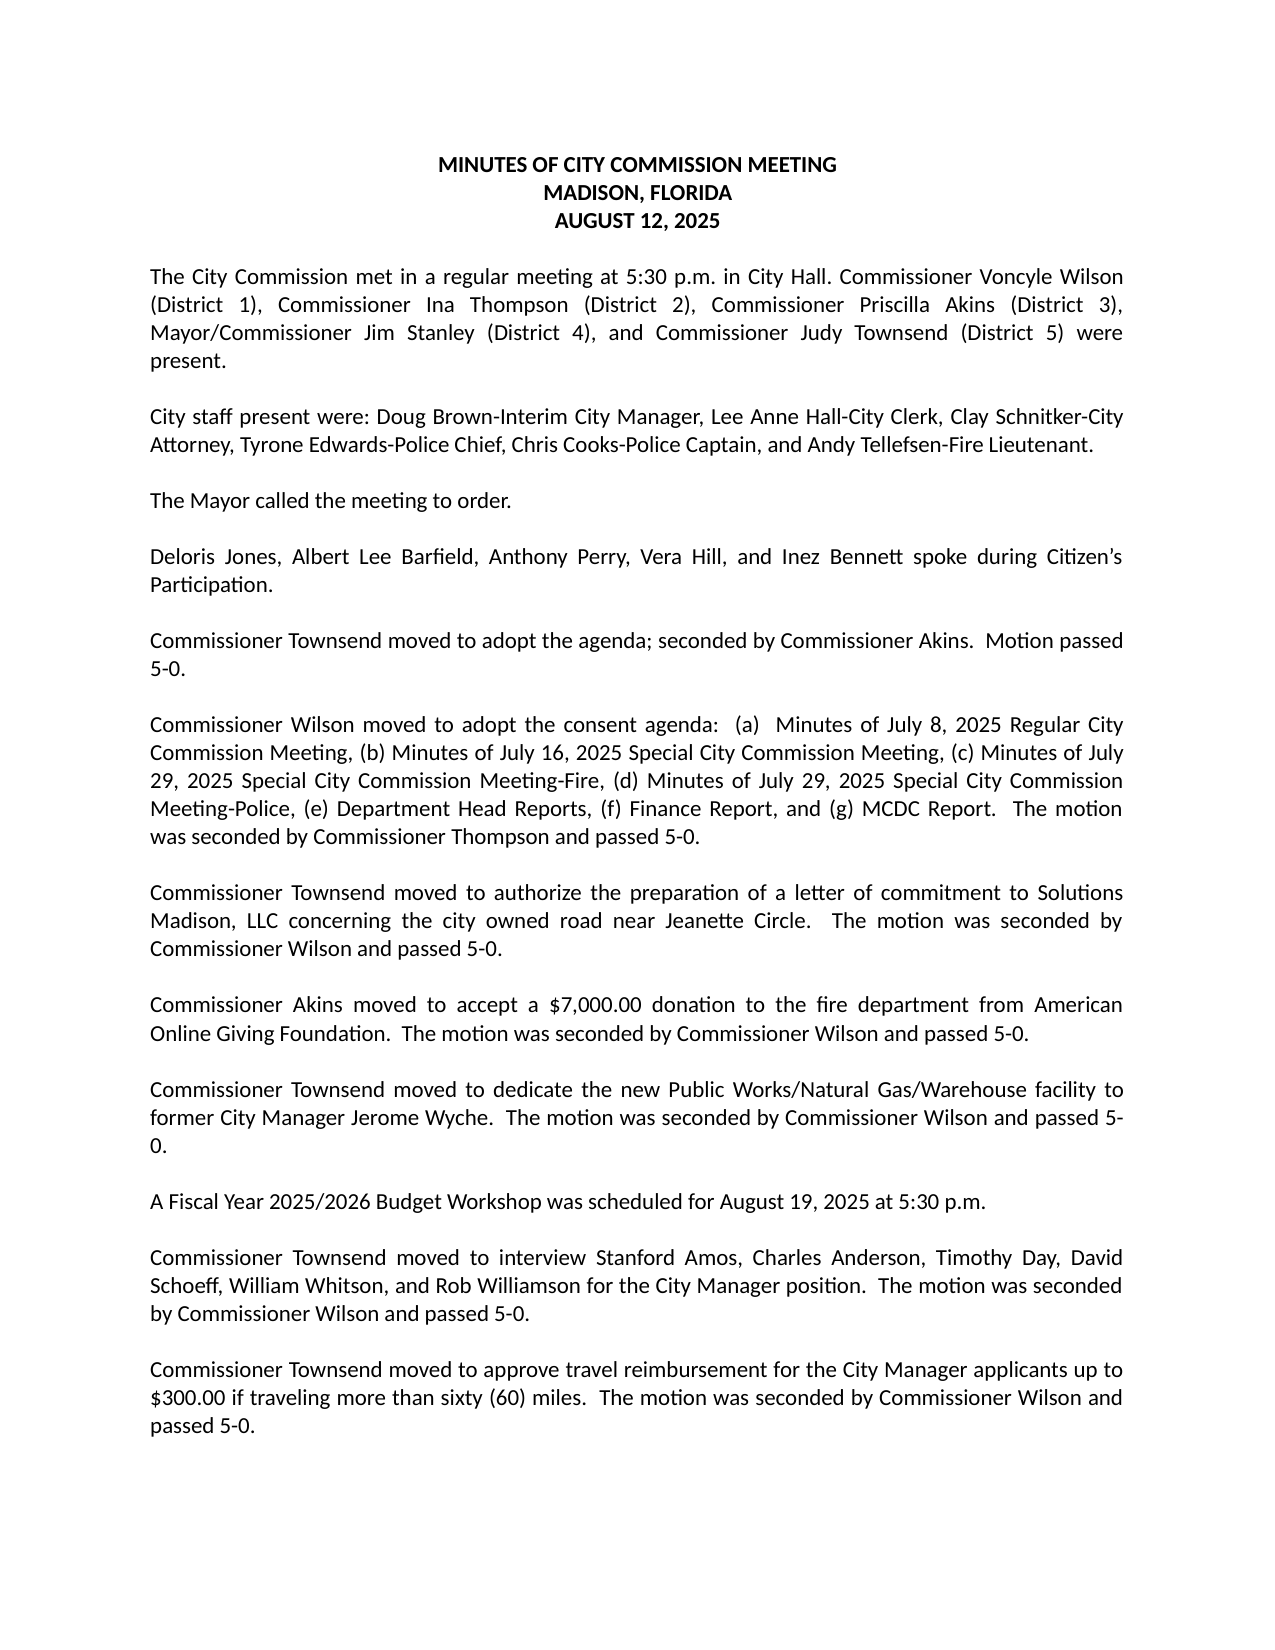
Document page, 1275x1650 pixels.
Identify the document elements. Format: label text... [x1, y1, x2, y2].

text AUGUST 12, 2025 [150, 206, 1125, 234]
text MADISON, FLORIDA [150, 178, 1125, 206]
text A Fiscal Year 2025/2026 Budget Workshop was scheduled for August 19, 2025 at 5:30 p.m. [150, 1187, 1125, 1215]
text Commissioner Townsend moved to adopt the agenda; seconded by Commissioner Akins. Motion passed 5-0. [150, 626, 1125, 682]
text The Mayor called the meeting to order. [150, 486, 1125, 514]
text MINUTES OF CITY COMMISSION MEETING [150, 150, 1125, 178]
text Commissioner Akins moved to accept a $7,000.00 donation to the fire department from American Online Giving Foundation. The motion was seconded by Commissioner Wilson and passed 5-0. [150, 991, 1125, 1047]
text Commissioner Wilson moved to adopt the consent agenda: (a) Minutes of July 8, 2025 Regular City Commission Meeting, (b) Minutes of July 16, 2025 Special City Commission Meeting, (c) Minutes of July 29, 2025 Special City Commission Meeting-Fire, (d) Minutes of July 29, 2025 Special City Commission Meeting-Police, (e) Department Head Reports, (f) Finance Report, and (g) MCDC Report. The motion was seconded by Commissioner Thompson and passed 5-0. [150, 710, 1125, 851]
text Deloris Jones, Albert Lee Barfield, Anthony Perry, Vera Hill, and Inez Bennett spoke during Citizen’s Participation. [150, 542, 1125, 598]
text Commissioner Townsend moved to authorize the preparation of a letter of commitment to Solutions Madison, LLC concerning the city owned road near Jeanette Circle. The motion was seconded by Commissioner Wilson and passed 5-0. [150, 878, 1125, 963]
text The City Commission met in a regular meeting at 5:30 p.m. in City Hall. Commissioner Voncyle Wilson (District 1), Commissioner Ina Thompson (District 2), Commissioner Priscilla Akins (District 3), Mayor/Commissioner Jim Stanley (District 4), and Commissioner Judy Townsend (District 5) were present. [150, 262, 1125, 374]
text Commissioner Townsend moved to interview Stanford Amos, Charles Anderson, Timothy Day, David Schoeff, William Whitson, and Rob Williamson for the City Manager position. The motion was seconded by Commissioner Wilson and passed 5-0. [150, 1243, 1125, 1327]
text City staff present were: Doug Brown-Interim City Manager, Lee Anne Hall-City Clerk, Clay Schnitker-City Attorney, Tyrone Edwards-Police Chief, Chris Cooks-Police Captain, and Andy Tellefsen-Fire Lieutenant. [150, 402, 1125, 458]
text Commissioner Townsend moved to dedicate the new Public Works/Natural Gas/Warehouse facility to former City Manager Jerome Wyche. The motion was seconded by Commissioner Wilson and passed 5-0. [150, 1075, 1125, 1159]
text Commissioner Townsend moved to approve travel reimbursement for the City Manager applicants up to $300.00 if traveling more than sixty (60) miles. The motion was seconded by Commissioner Wilson and passed 5-0. [150, 1355, 1125, 1439]
